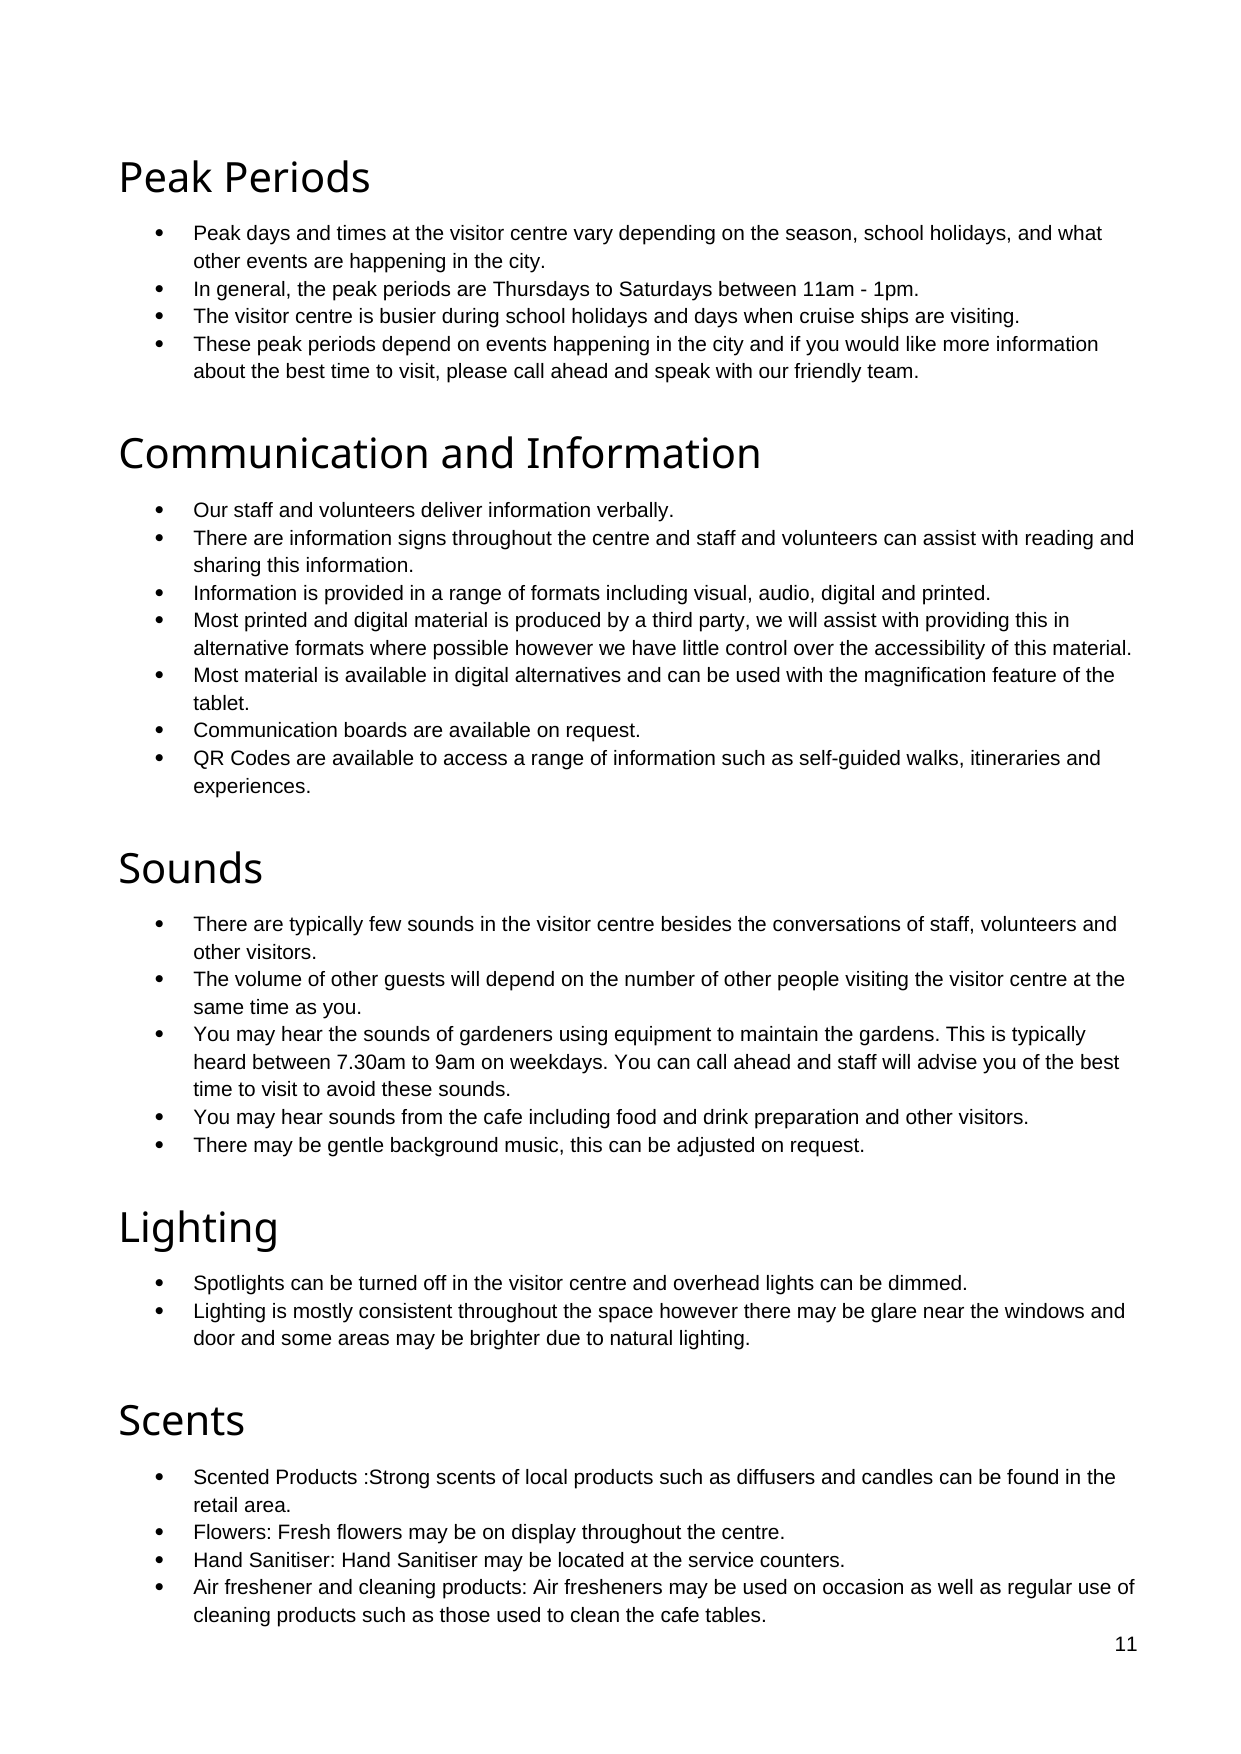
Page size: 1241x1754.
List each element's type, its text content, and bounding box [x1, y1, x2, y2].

subtitle Peak Periods [118, 148, 1137, 204]
list Flowers: Fresh flowers may be on display throughout the centre. [156, 1520, 1137, 1544]
list The volume of other guests will depend on the number of other people visiting the visitor centre at the same time as you. [156, 967, 1137, 1019]
subtitle Sounds [118, 838, 1137, 895]
list Hand Sanitiser: Hand Sanitiser may be located at the service counters. [156, 1547, 1137, 1572]
subtitle Scents [118, 1391, 1137, 1448]
list Most printed and digital material is produced by a third party, we will assist with providing this in alternative formats where possible however we have little control over the accessibility of this material. [156, 608, 1137, 659]
list Air freshener and cleaning products: Air fresheners may be used on occasion as well as regular use of cleaning products such as those used to clean the cafe tables. [156, 1575, 1137, 1627]
list Communication boards are available on request. [156, 718, 1137, 742]
list There may be gentle background music, this can be adjusted on request. [156, 1132, 1137, 1156]
list Lighting is mostly consistent throughout the space however there may be glare near the windows and door and some areas may be brighter due to natural lighting. [156, 1299, 1137, 1350]
subtitle Communication and Information [118, 424, 1137, 481]
list Spotlights can be turned off in the visitor centre and overhead lights can be dimmed. [156, 1271, 1137, 1295]
list You may hear the sounds of gardeners using equipment to maintain the gardens. This is typically heard between 7.30am to 9am on weekdays. You can call ahead and staff will advise you of the best time to visit to avoid these sounds. [156, 1022, 1137, 1101]
subtitle Lighting [118, 1197, 1137, 1254]
list Peak days and times at the visitor centre vary depending on the season, school holidays, and what other events are happening in the city. [156, 221, 1137, 273]
list There are information signs throughout the centre and staff and volunteers can assist with reading and sharing this information. [156, 525, 1137, 577]
list Scented Products :Strong scents of local products such as diffusers and candles can be found in the retail area. [156, 1465, 1137, 1516]
list Most material is available in digital alternatives and can be used with the magnification feature of the tablet. [156, 663, 1137, 715]
list Our staff and volunteers deliver information verbally. [156, 498, 1137, 522]
list Information is provided in a range of formats including visual, audio, digital and printed. [156, 580, 1137, 604]
list QR Codes are available to access a range of information such as self-guided walks, itineraries and experiences. [156, 746, 1137, 797]
list There are typically few sounds in the visitor centre besides the conversations of staff, volunteers and other visitors. [156, 912, 1137, 963]
list The visitor centre is busier during school holidays and days when cruise ships are visiting. [156, 304, 1137, 328]
list You may hear sounds from the cafe including food and drink preparation and other visitors. [156, 1105, 1137, 1129]
list In general, the peak periods are Thursdays to Saturdays between 11am - 1pm. [156, 276, 1137, 300]
list These peak periods depend on events happening in the city and if you would like more information about the best time to visit, please call ahead and speak with our friendly team. [156, 332, 1137, 383]
